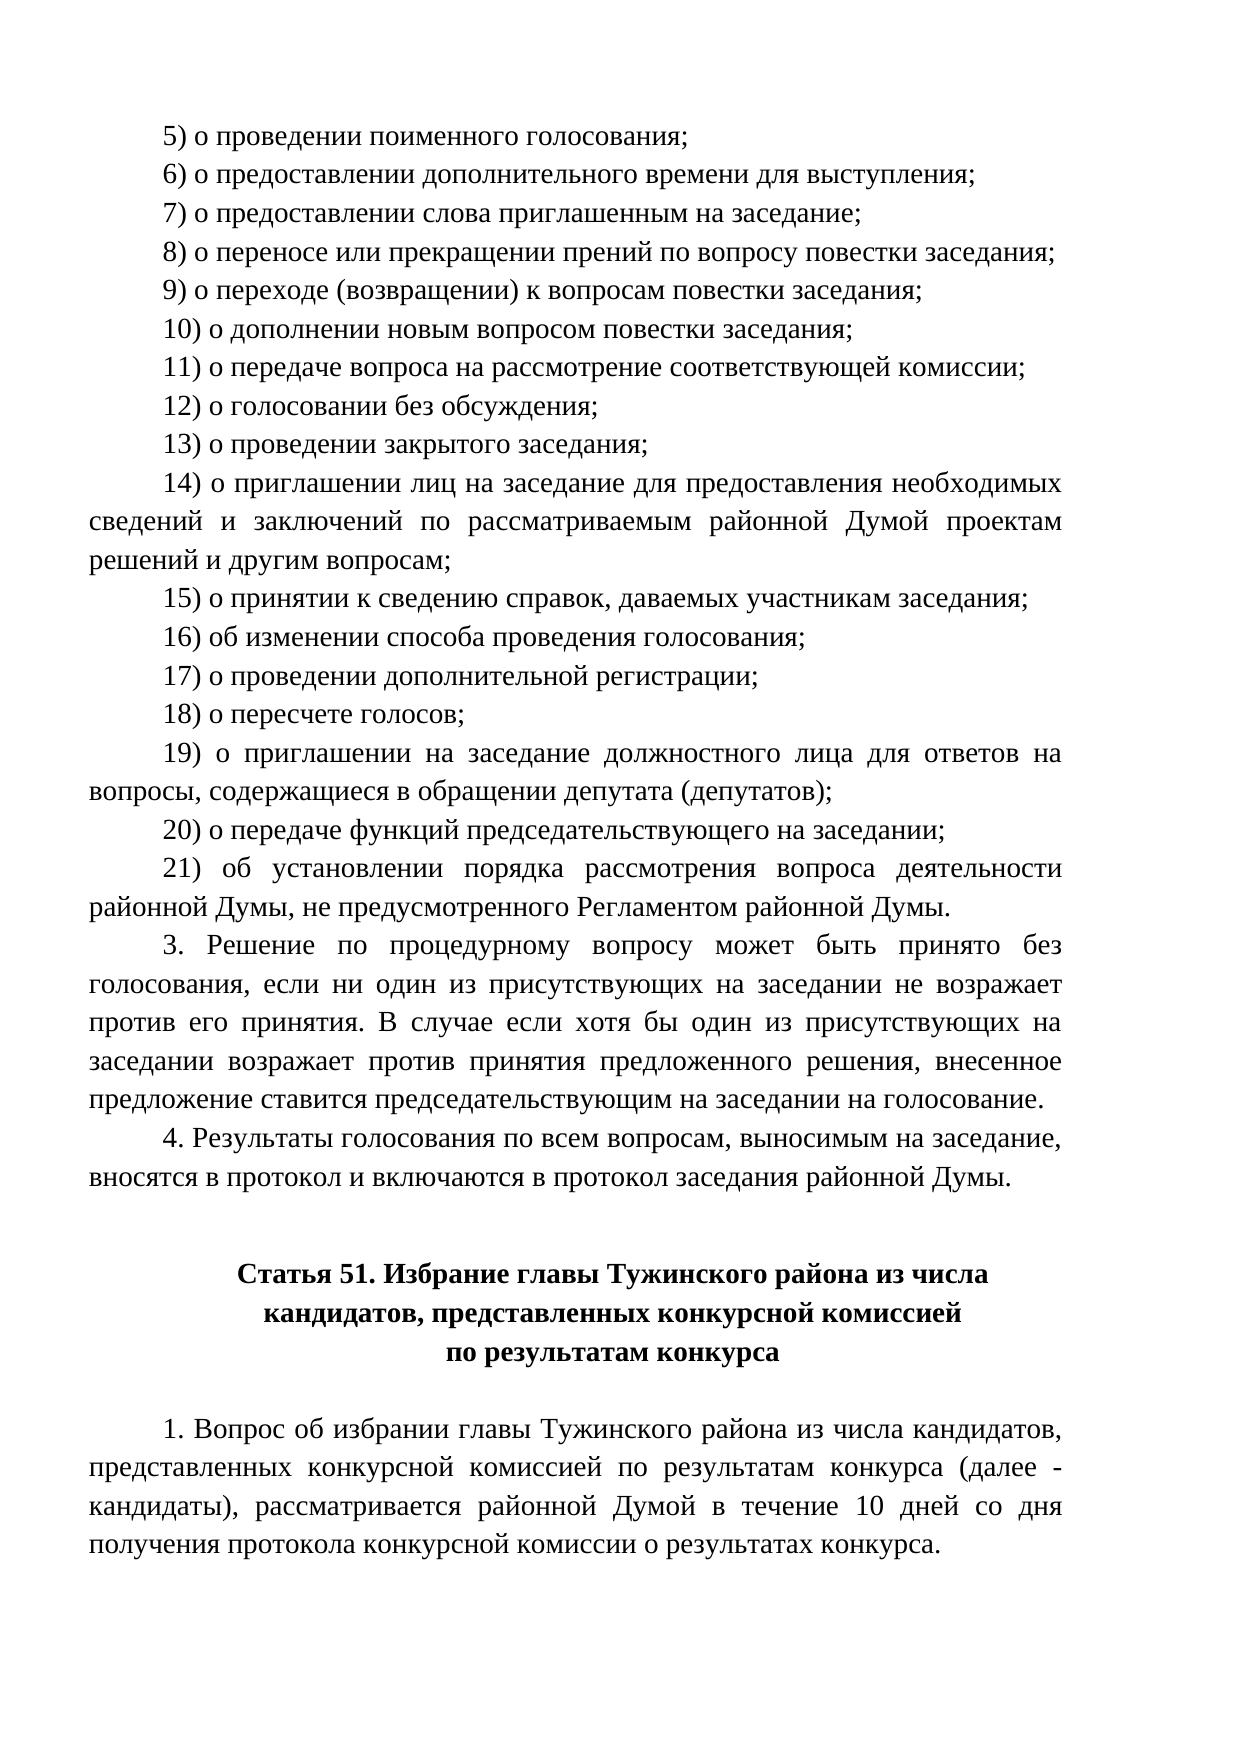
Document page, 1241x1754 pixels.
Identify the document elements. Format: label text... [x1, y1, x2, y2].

text 9) о переходе (возвращении) к вопросам повестки заседания; [89, 272, 1063, 306]
text 3. Решение по процедурному вопросу может быть принято без голосования, если ни один из присутствующих на заседании не возражает против его принятия. В случае если хотя бы один из присутствующих на заседании возражает против принятия предложенного решения, внесенное предложение ставится председательствующим на заседании на голосование. [89, 927, 1063, 1115]
text 20) о передаче функций председательствующего на заседании; [89, 812, 1063, 845]
text 12) о голосовании без обсуждения; [89, 388, 1063, 421]
text Статья 51. Избрание главы Тужинского района из числа [89, 1257, 1063, 1290]
text по результатам конкурса [89, 1334, 1063, 1367]
text 10) о дополнении новым вопросом повестки заседания; [89, 311, 1063, 344]
text 8) о переносе или прекращении прений по вопросу повестки заседания; [89, 234, 1063, 267]
text 18) о пересчете голосов; [89, 696, 1063, 730]
text 21) об установлении порядка рассмотрения вопроса деятельности районной Думы, не предусмотренного Регламентом районной Думы. [89, 850, 1063, 922]
text 7) о предоставлении слова приглашенным на заседание; [89, 195, 1063, 229]
text 1. Вопрос об избрании главы Тужинского района из числа кандидатов, представленных конкурсной комиссией по результатам конкурса (далее - кандидаты), рассматривается районной Думой в течение 10 дней со дня получения протокола конкурсной комиссии о результатах конкурса. [89, 1411, 1063, 1560]
text 19) о приглашении на заседание должностного лица для ответов на вопросы, содержащиеся в обращении депутата (депутатов); [89, 735, 1063, 807]
text 15) о принятии к сведению справок, даваемых участникам заседания; [89, 581, 1063, 614]
text 13) о проведении закрытого заседания; [89, 426, 1063, 460]
text 17) о проведении дополнительной регистрации; [89, 658, 1063, 691]
text 14) о приглашении лиц на заседание для предоставления необходимых сведений и заключений по рассматриваемым районной Думой проектам решений и другим вопросам; [89, 465, 1063, 576]
text 5) о проведении поименного голосования; [89, 118, 1063, 152]
text кандидатов, представленных конкурсной комиссией [89, 1295, 1063, 1329]
text 16) об изменении способа проведения голосования; [89, 619, 1063, 653]
text 4. Результаты голосования по всем вопросам, выносимым на заседание, вносятся в протокол и включаются в протокол заседания районной Думы. [89, 1120, 1063, 1192]
text 11) о передаче вопроса на рассмотрение соответствующей комиссии; [89, 349, 1063, 383]
text 6) о предоставлении дополнительного времени для выступления; [89, 157, 1063, 190]
